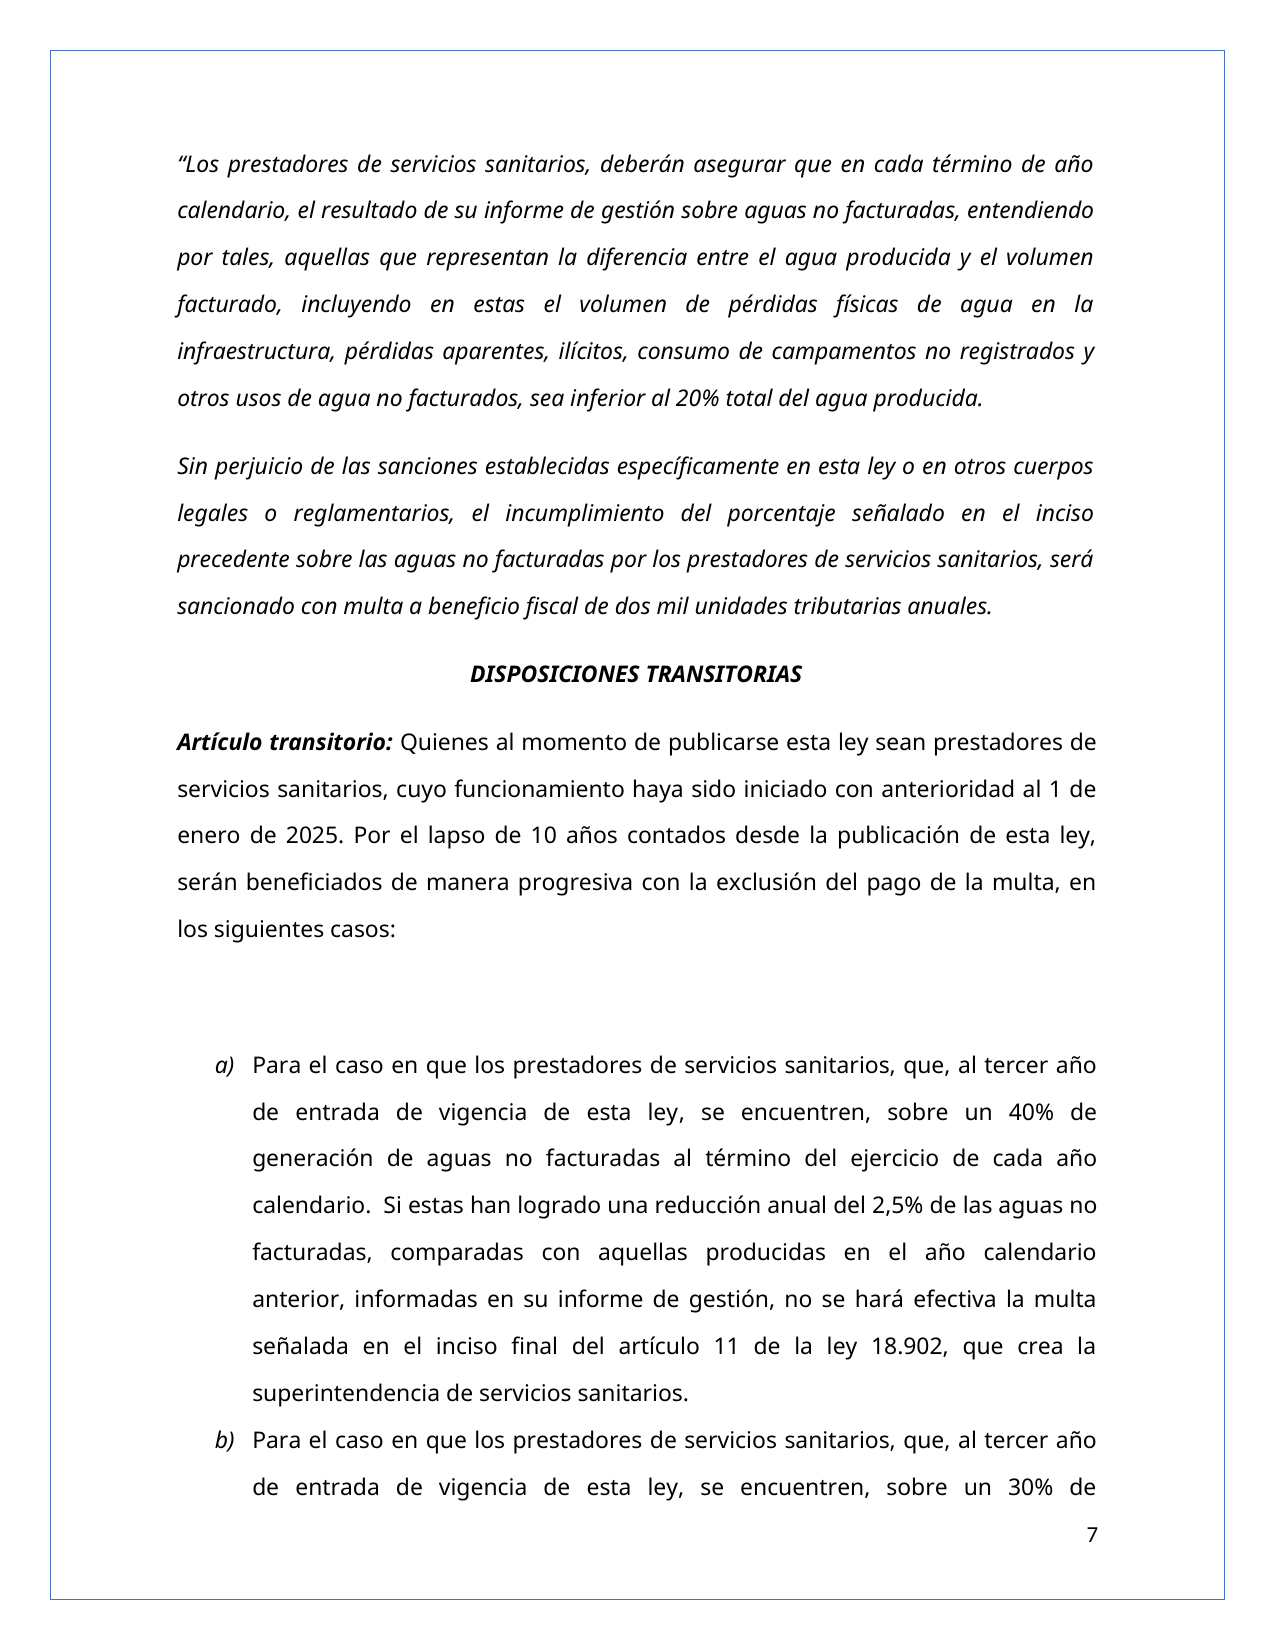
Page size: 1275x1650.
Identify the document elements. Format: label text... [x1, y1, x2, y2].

text DISPOSICIONES TRANSITORIAS [177, 658, 1098, 689]
list Para el caso en que los prestadores de servicios sanitarios, que, al tercer año de entrada de vigencia de esta ley, se encuentren, sobre un 40% de generación de aguas no facturadas al término del ejercicio de cada año calendario. Si estas han logrado una reducción anual del 2,5% de las aguas no facturadas, comparadas con aquellas producidas en el año calendario anterior, informadas en su informe de gestión, no se hará efectiva la multa señalada en el inciso final del artículo 11 de la ley 18.902, que crea la superintendencia de servicios sanitarios. [214, 1048, 1098, 1408]
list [214, 1423, 1098, 1502]
text Sin perjuicio de las sanciones establecidas específicamente en esta ley o en otros cuerpos legales o reglamentarios, el incumplimiento del porcentaje señalado en el inciso precedente sobre las aguas no facturadas por los prestadores de servicios sanitarios, será sancionado con multa a beneficio fiscal de dos mil unidades tributarias anuales. [177, 449, 1098, 621]
text “Los prestadores de servicios sanitarios, deberán asegurar que en cada término de año calendario, el resultado de su informe de gestión sobre aguas no facturadas, entendiendo por tales, aquellas que representan la diferencia entre el agua producida y el volumen facturado, incluyendo en estas el volumen de pérdidas físicas de agua en la infraestructura, pérdidas aparentes, ilícitos, consumo de campamentos no registrados y otros usos de agua no facturados, sea inferior al 20% total del agua producida. [177, 147, 1098, 413]
text Artículo transitorio: Quienes al momento de publicarse esta ley sean prestadores de servicios sanitarios, cuyo funcionamiento haya sido iniciado con anterioridad al 1 de enero de 2025. Por el lapso de 10 años contados desde la publicación de esta ley, serán beneficiados de manera progresiva con la exclusión del pago de la multa, en los siguientes casos: [177, 726, 1098, 944]
